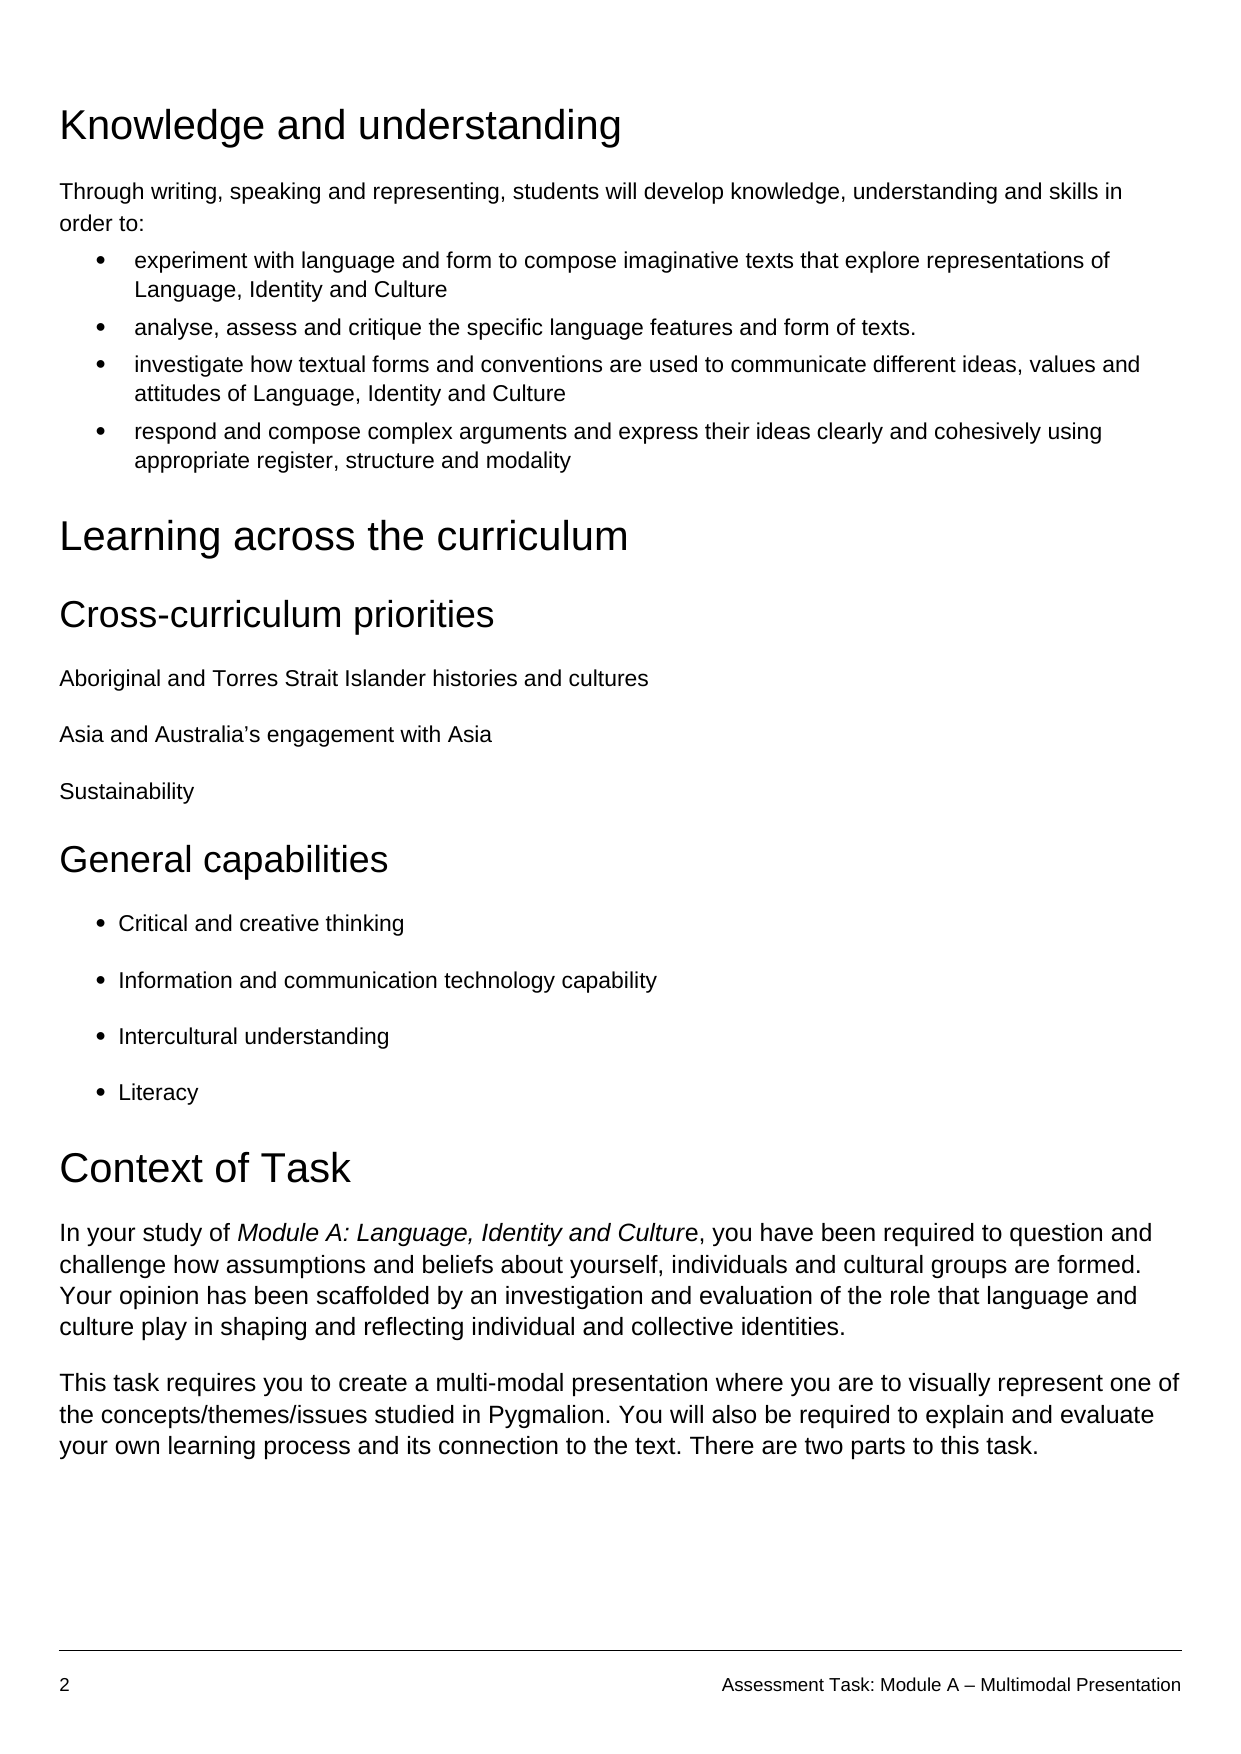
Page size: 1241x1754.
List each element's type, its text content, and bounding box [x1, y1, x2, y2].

text Through writing, speaking and representing, students will develop knowledge, understanding and skills in order to: [59, 173, 1181, 236]
list Literacy [97, 1074, 1181, 1105]
text Asia and Australia’s engagement with Asia [59, 716, 1181, 748]
list experiment with language and form to compose imaginative texts that explore representations of Language, Identity and Culture [97, 244, 1181, 302]
list Critical and creative thinking [97, 905, 1181, 937]
subtitle General capabilities [59, 837, 1181, 880]
text This task requires you to create a multi-modal presentation where you are to visually represent one of the concepts/themes/issues studied in Pygmalion. You will also be required to explain and evaluate your own learning process and its connection to the text. There are two parts to this task. [59, 1366, 1181, 1459]
subtitle Context of Task [59, 1143, 1181, 1191]
subtitle Knowledge and understanding [59, 100, 1181, 148]
text Aboriginal and Torres Strait Islander histories and cultures [59, 660, 1181, 691]
text In your study of Module A: Language, Identity and Culture, you have been required to question and challenge how assumptions and beliefs about yourself, individuals and cultural groups are formed. Your opinion has been scaffolded by an investigation and evaluation of the role that language and culture play in shaping and reflecting individual and collective identities. [59, 1216, 1181, 1341]
text Sustainability [59, 773, 1181, 804]
list analyse, assess and critique the specific language features and form of texts. [97, 311, 1181, 340]
list respond and compose complex arguments and express their ideas clearly and cohesively using appropriate register, structure and modality [97, 415, 1181, 473]
subtitle Cross-curriculum priorities [59, 592, 1181, 635]
list Intercultural understanding [97, 1018, 1181, 1049]
subtitle Learning across the curriculum [59, 511, 1181, 559]
list investigate how textual forms and conventions are used to communicate different ideas, values and attitudes of Language, Identity and Culture [97, 348, 1181, 407]
list Information and communication technology capability [97, 962, 1181, 993]
